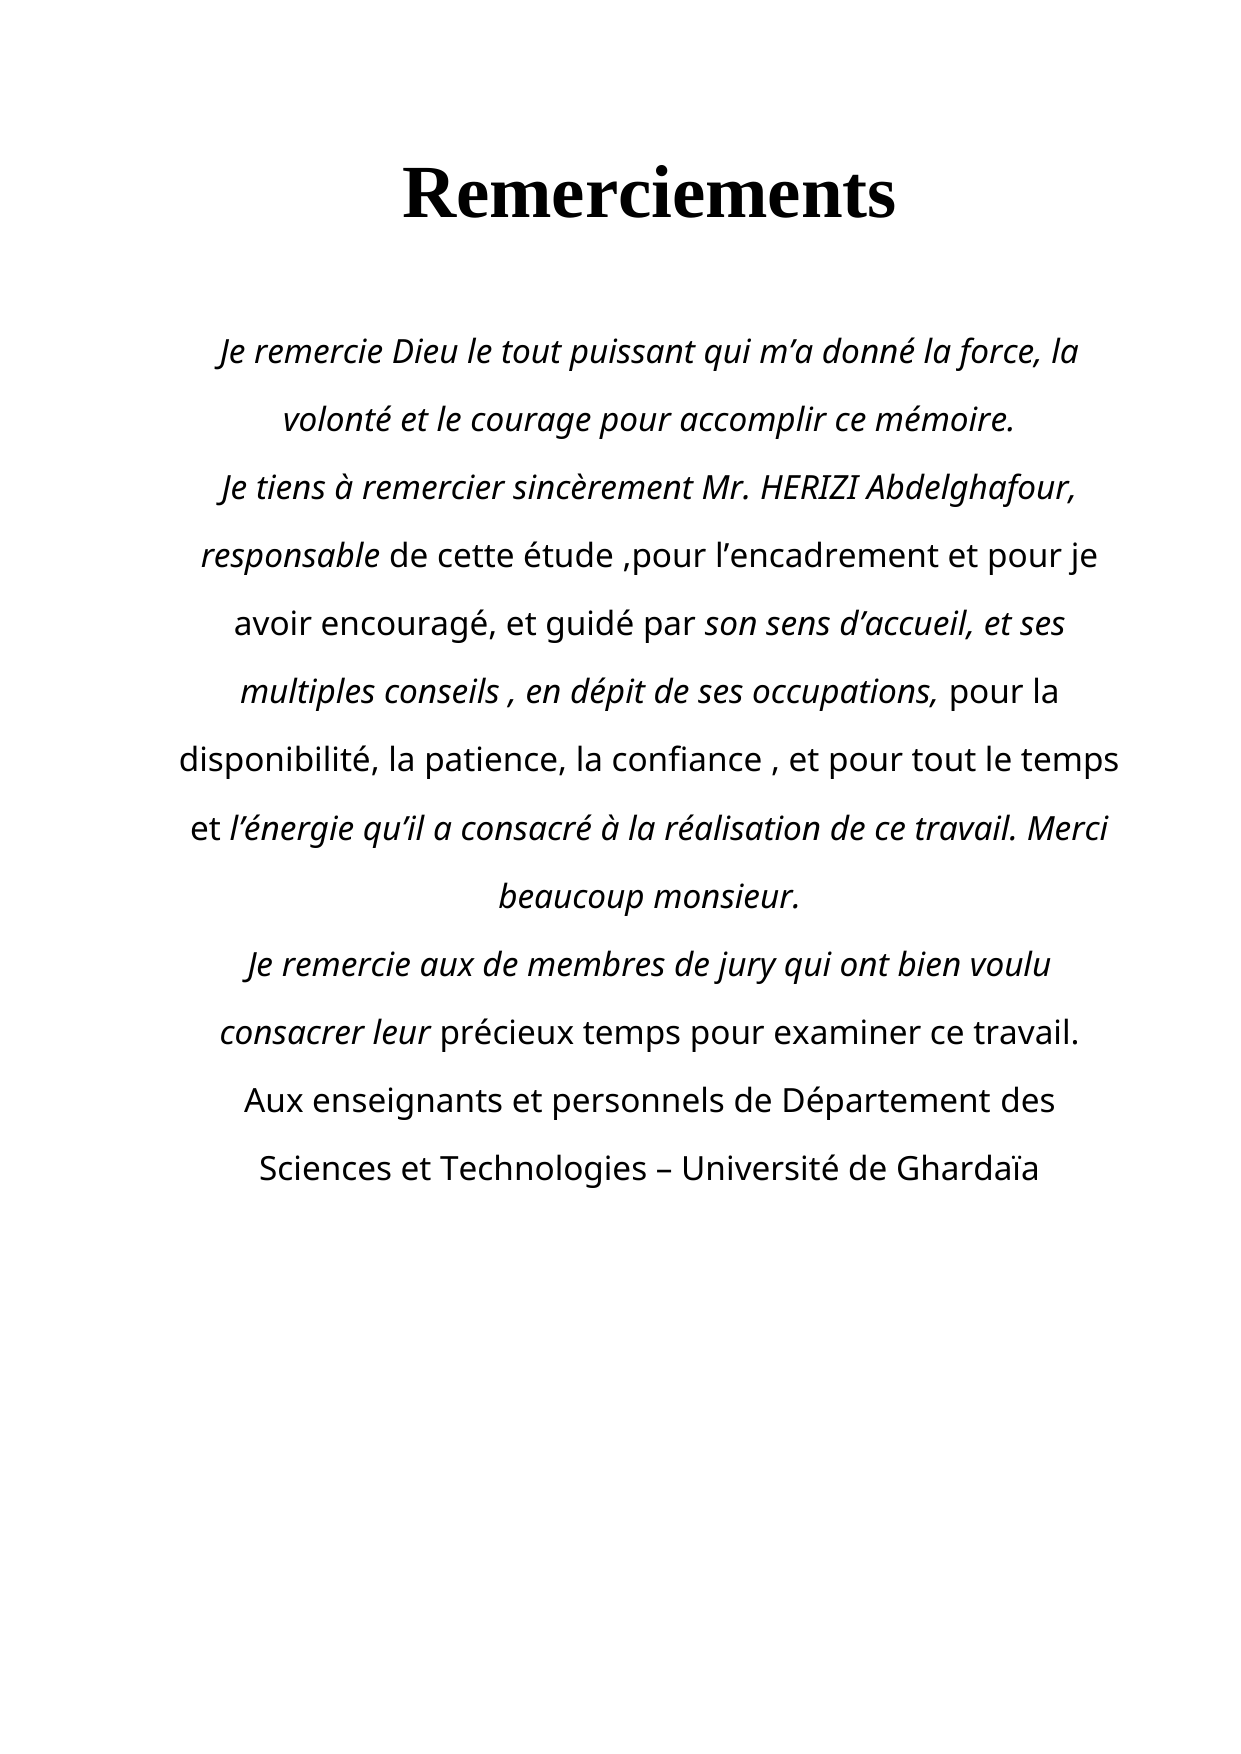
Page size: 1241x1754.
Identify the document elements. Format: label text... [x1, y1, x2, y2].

text Je remercie aux de membres de jury qui ont bien voulu consacrer leur précieux temps pour examiner ce travail. [177, 941, 1122, 1054]
text Je tiens à remercier sincèrement Mr. HERIZI Abdelghafour, responsable de cette étude ,pour l’encadrement et pour je avoir encouragé, et guidé par son sens d’accueil, et ses multiples conseils , en dépit de ses occupations, pour la disponibilité, la patience, la confiance , et pour tout le temps et l’énergie qu’il a consacré à la réalisation de ce travail. Merci beaucoup monsieur. [177, 464, 1122, 918]
text Aux enseignants et personnels de Département des Sciences et Technologies – Université de Ghardaïa [177, 1077, 1122, 1190]
text Je remercie Dieu le tout puissant qui m’a donné la force, la volonté et le courage pour accomplir ce mémoire. [177, 327, 1122, 441]
text Remerciements [177, 148, 1122, 234]
